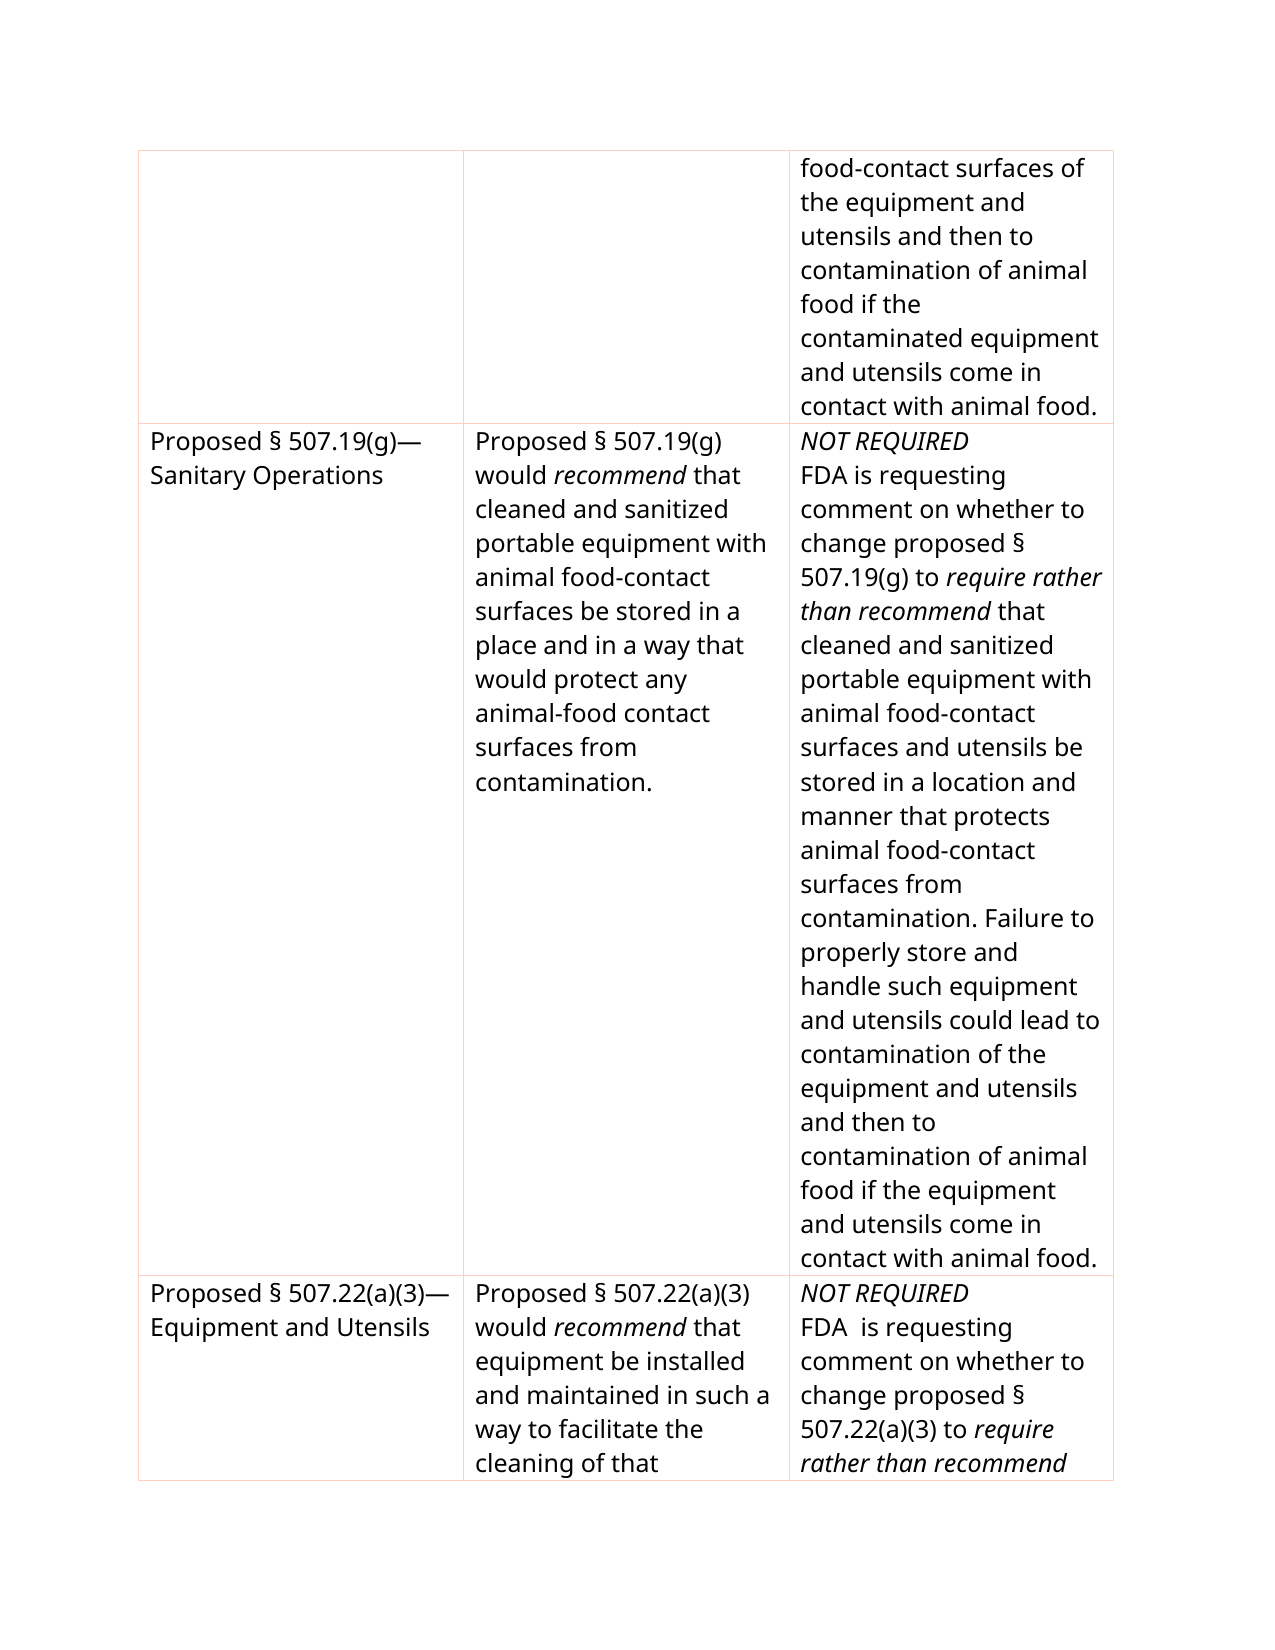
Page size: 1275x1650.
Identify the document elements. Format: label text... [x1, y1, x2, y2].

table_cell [139, 151, 463, 423]
table_cell Proposed § 507.19(g) would recommend that cleaned and sanitized portable equipment with animal food-contact surfaces be stored in a place and in a way that would protect any animal-food contact surfaces from contamination. [464, 424, 789, 1275]
table_cell NOT REQUIRED FDA is requesting comment on whether to change proposed § 507.19(g) to require rather than recommend that cleaned and sanitized portable equipment with animal food-contact surfaces and utensils be stored in a location and manner that protects animal food-contact surfaces from contamination. Failure to properly store and handle such equipment and utensils could lead to contamination of the equipment and utensils and then to contamination of animal food if the equipment and utensils come in contact with animal food. [790, 424, 1113, 1275]
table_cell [790, 151, 1113, 423]
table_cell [464, 151, 789, 423]
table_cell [790, 1276, 1113, 1480]
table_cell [139, 1276, 463, 1480]
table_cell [464, 1276, 789, 1480]
table_cell Proposed § 507.19(g)—Sanitary Operations [139, 424, 463, 1275]
